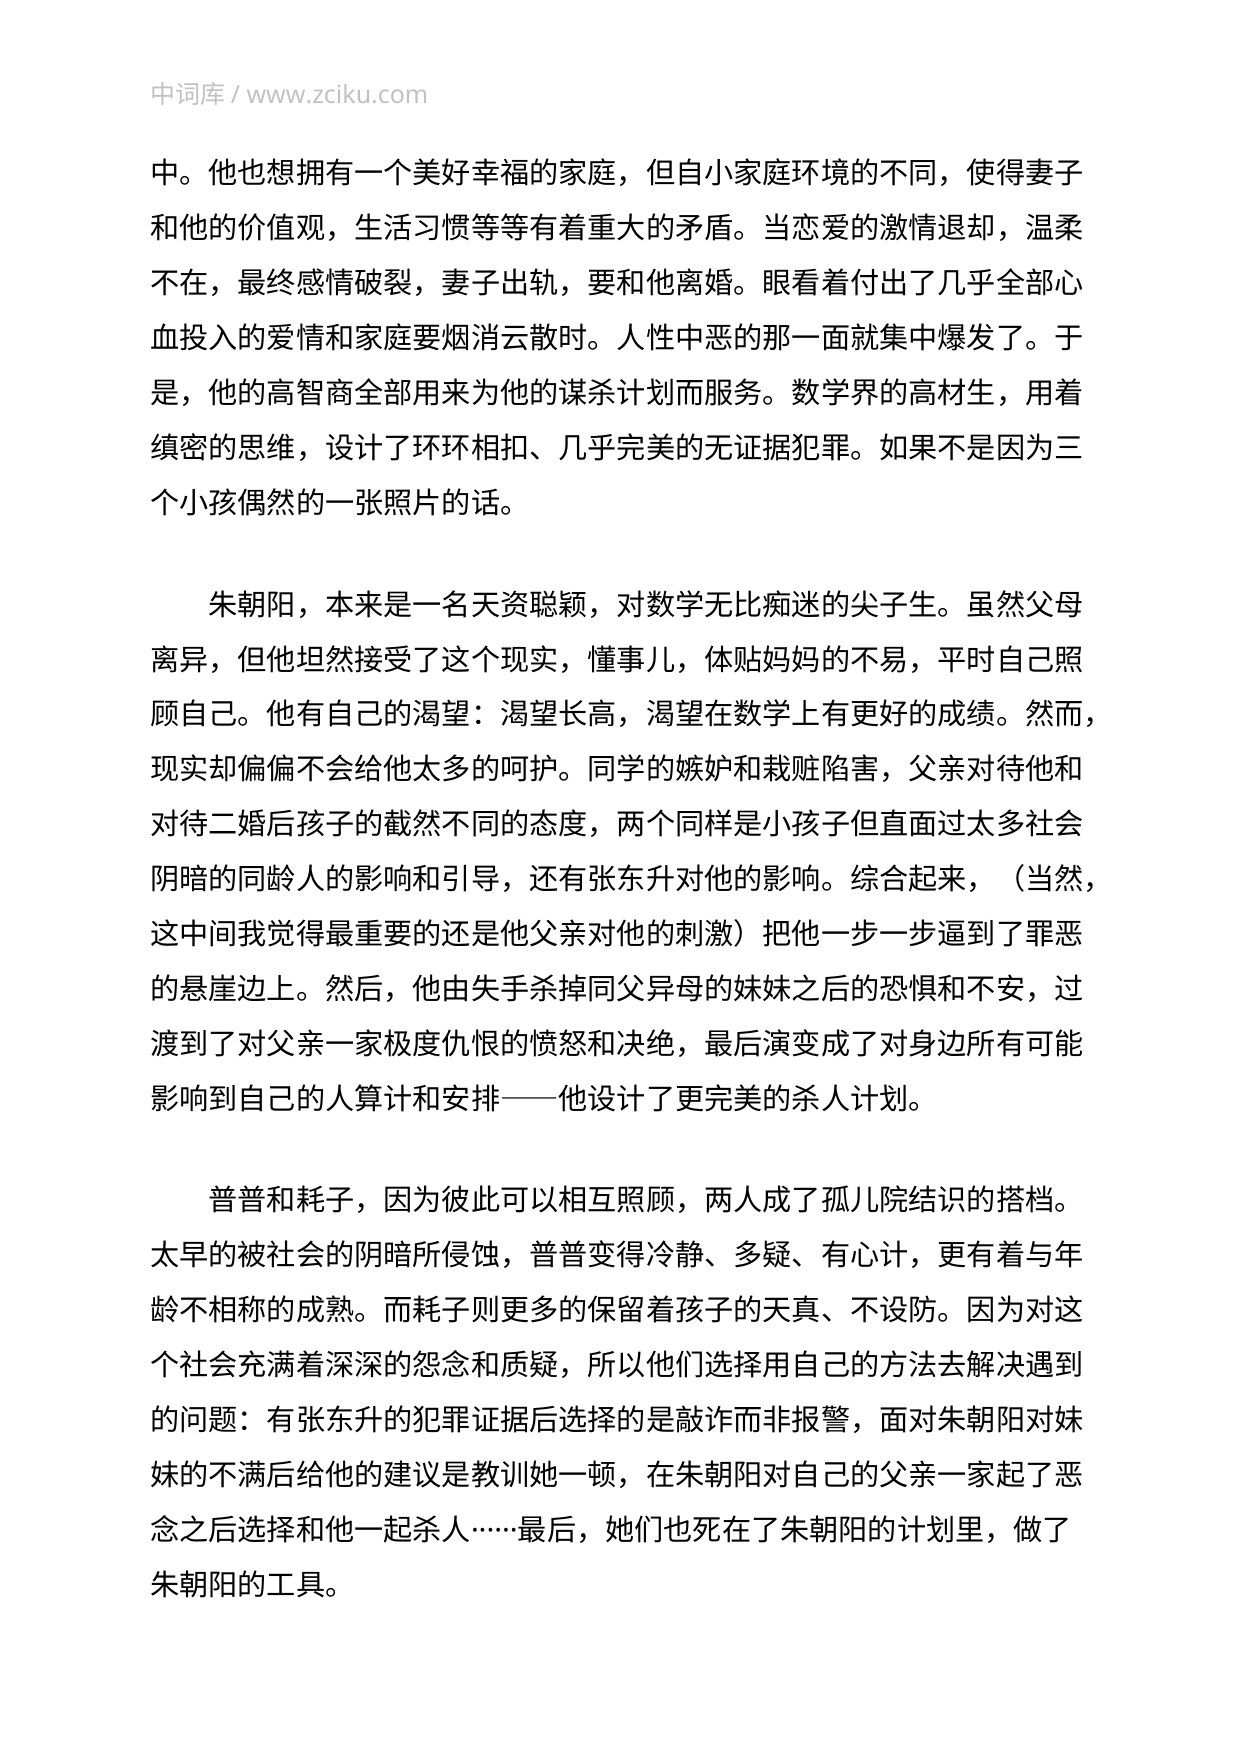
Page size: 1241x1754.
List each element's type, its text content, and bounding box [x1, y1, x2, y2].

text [150, 150, 1090, 522]
text 普普和耗子，因为彼此可以相互照顾，两人成了孤儿院结识的搭档。太早的被社会的阴暗所侵蚀，普普变得冷静、多疑、有心计，更有着与年龄不相称的成熟。而耗子则更多的保留着孩子的天真、不设防。因为对这个社会充满着深深的怨念和质疑，所以他们选择用自己的方法去解决遇到的问题：有张东升的犯罪证据后选择的是敲诈而非报警，面对朱朝阳对妹妹的不满后给他的建议是教训她一顿，在朱朝阳对自己的父亲一家起了恶念之后选择和他一起杀人······最后，她们也死在了朱朝阳的计划里，做了朱朝阳的工具。 [150, 1177, 1090, 1604]
text 朱朝阳，本来是一名天资聪颖，对数学无比痴迷的尖子生。虽然父母离异，但他坦然接受了这个现实，懂事儿，体贴妈妈的不易，平时自己照顾自己。他有自己的渴望：渴望长高，渴望在数学上有更好的成绩。然而，现实却偏偏不会给他太多的呵护。同学的嫉妒和栽赃陷害，父亲对待他和对待二婚后孩子的截然不同的态度，两个同样是小孩子但直面过太多社会阴暗的同龄人的影响和引导，还有张东升对他的影响。综合起来，（当然，这中间我觉得最重要的还是他父亲对他的刺激）把他一步一步逼到了罪恶的悬崖边上。然后，他由失手杀掉同父异母的妹妹之后的恐惧和不安，过渡到了对父亲一家极度仇恨的愤怒和决绝，最后演变成了对身边所有可能影响到自己的人算计和安排——他设计了更完美的杀人计划。 [150, 581, 1090, 1117]
